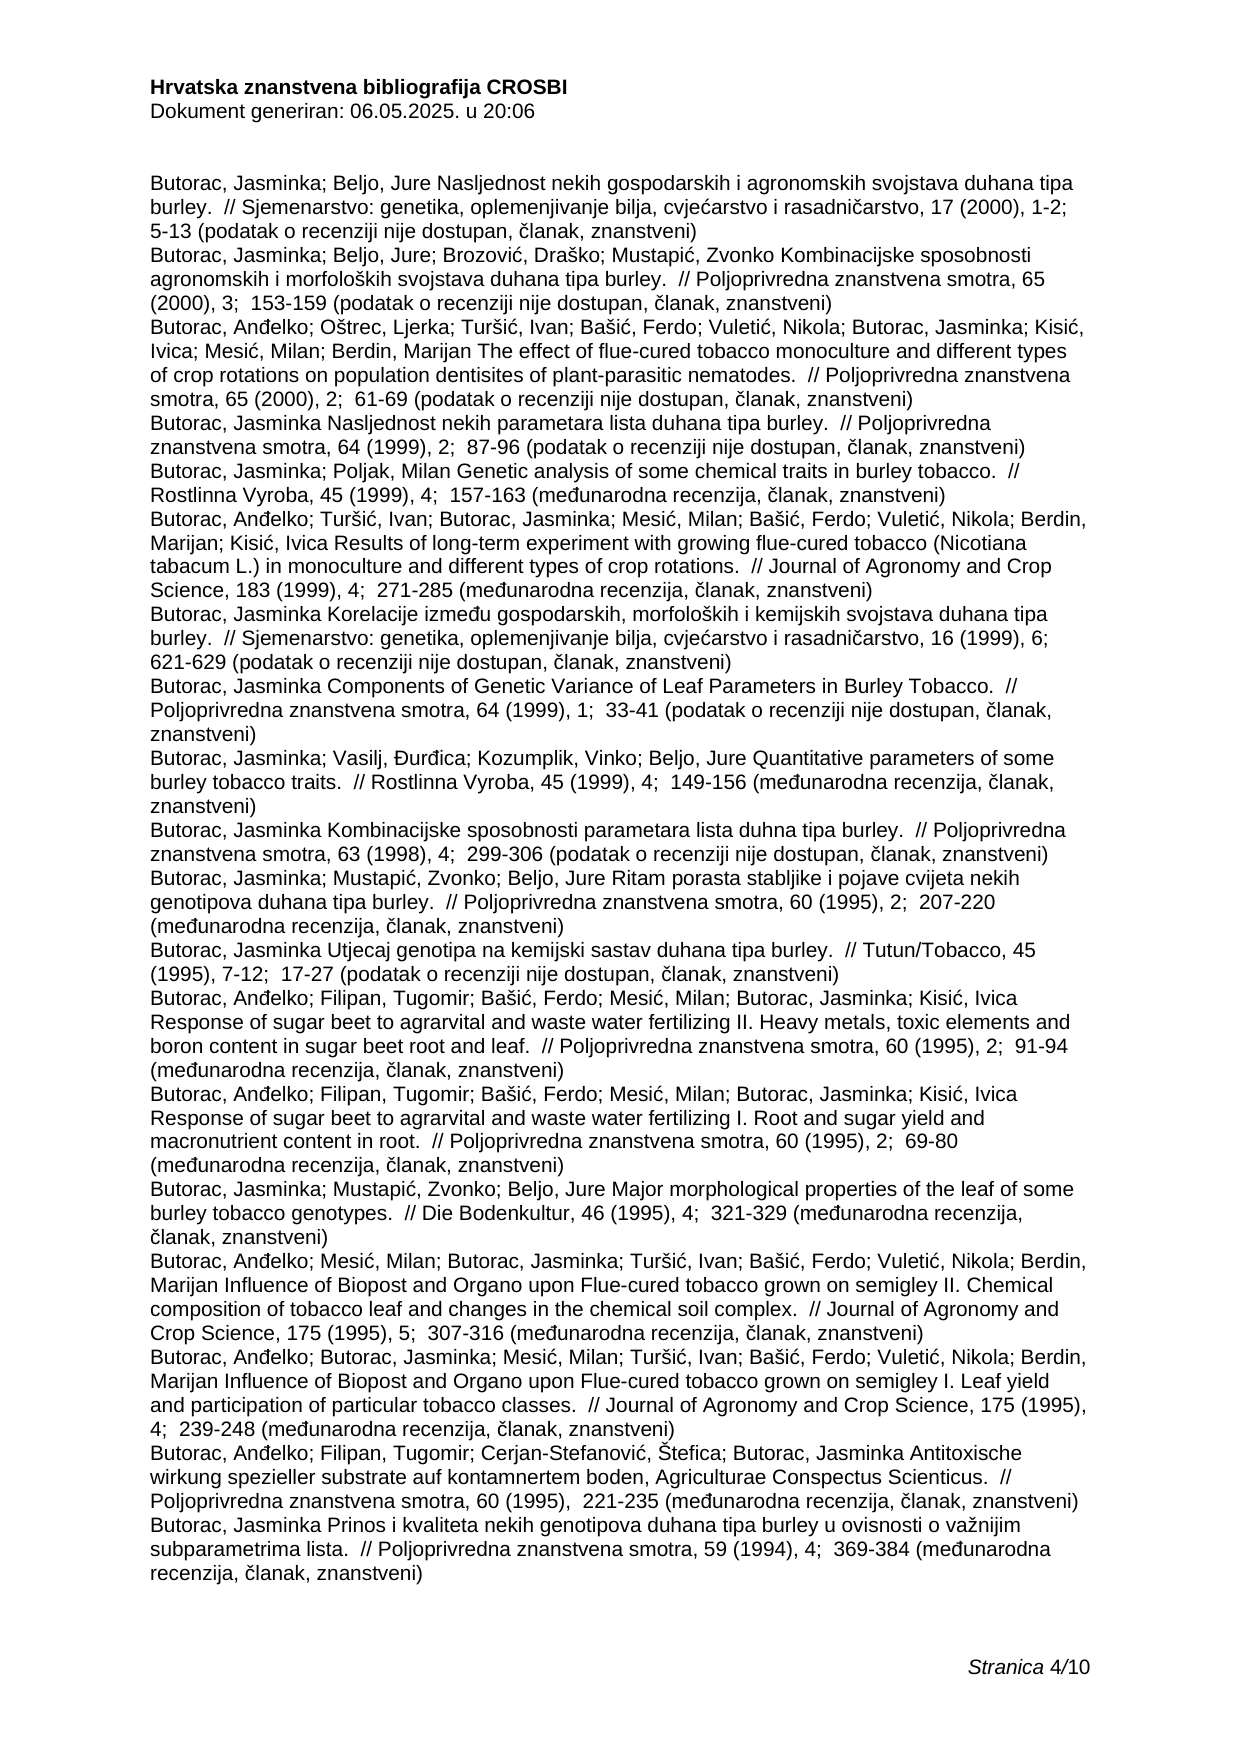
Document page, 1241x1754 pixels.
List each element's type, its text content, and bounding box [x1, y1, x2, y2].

text Butorac, Jasminka; Vasilj, Đurđica; Kozumplik, Vinko; Beljo, Jure [150, 746, 1090, 818]
text Butorac, Jasminka [150, 674, 1090, 746]
text Butorac, Jasminka [150, 602, 1090, 674]
text Butorac, Jasminka; Poljak, Milan [150, 458, 1090, 506]
text Butorac, Jasminka [150, 1513, 1090, 1584]
text Butorac, Anđelko; Filipan, Tugomir; Bašić, Ferdo; Mesić, Milan; Butorac, Jasminka; Kisić, Ivica [150, 986, 1090, 1081]
text Butorac, Anđelko; Mesić, Milan; Butorac, Jasminka; Turšić, Ivan; Bašić, Ferdo; Vuletić, Nikola; Berdin, Marijan [150, 1249, 1090, 1345]
text Butorac, Anđelko; Oštrec, Ljerka; Turšić, Ivan; Bašić, Ferdo; Vuletić, Nikola; Butorac, Jasminka; Kisić, Ivica; Mesić, Milan; Berdin, Marijan [150, 315, 1090, 411]
text Butorac, Jasminka; Beljo, Jure [150, 171, 1090, 243]
text Butorac, Anđelko; Turšić, Ivan; Butorac, Jasminka; Mesić, Milan; Bašić, Ferdo; Vuletić, Nikola; Berdin, Marijan; Kisić, Ivica [150, 506, 1090, 602]
text Butorac, Jasminka [150, 818, 1090, 866]
text Butorac, Anđelko; Butorac, Jasminka; Mesić, Milan; Turšić, Ivan; Bašić, Ferdo; Vuletić, Nikola; Berdin, Marijan [150, 1345, 1090, 1441]
text Butorac, Anđelko; Filipan, Tugomir; Cerjan-Stefanović, Štefica; Butorac, Jasminka [150, 1441, 1090, 1513]
text Butorac, Jasminka; Mustapić, Zvonko; Beljo, Jure [150, 866, 1090, 938]
text Butorac, Jasminka; Mustapić, Zvonko; Beljo, Jure [150, 1177, 1090, 1249]
text Butorac, Jasminka [150, 411, 1090, 458]
text Butorac, Jasminka; Beljo, Jure; Brozović, Draško; Mustapić, Zvonko [150, 243, 1090, 315]
text Butorac, Anđelko; Filipan, Tugomir; Bašić, Ferdo; Mesić, Milan; Butorac, Jasminka; Kisić, Ivica [150, 1081, 1090, 1177]
text Butorac, Jasminka [150, 938, 1090, 986]
